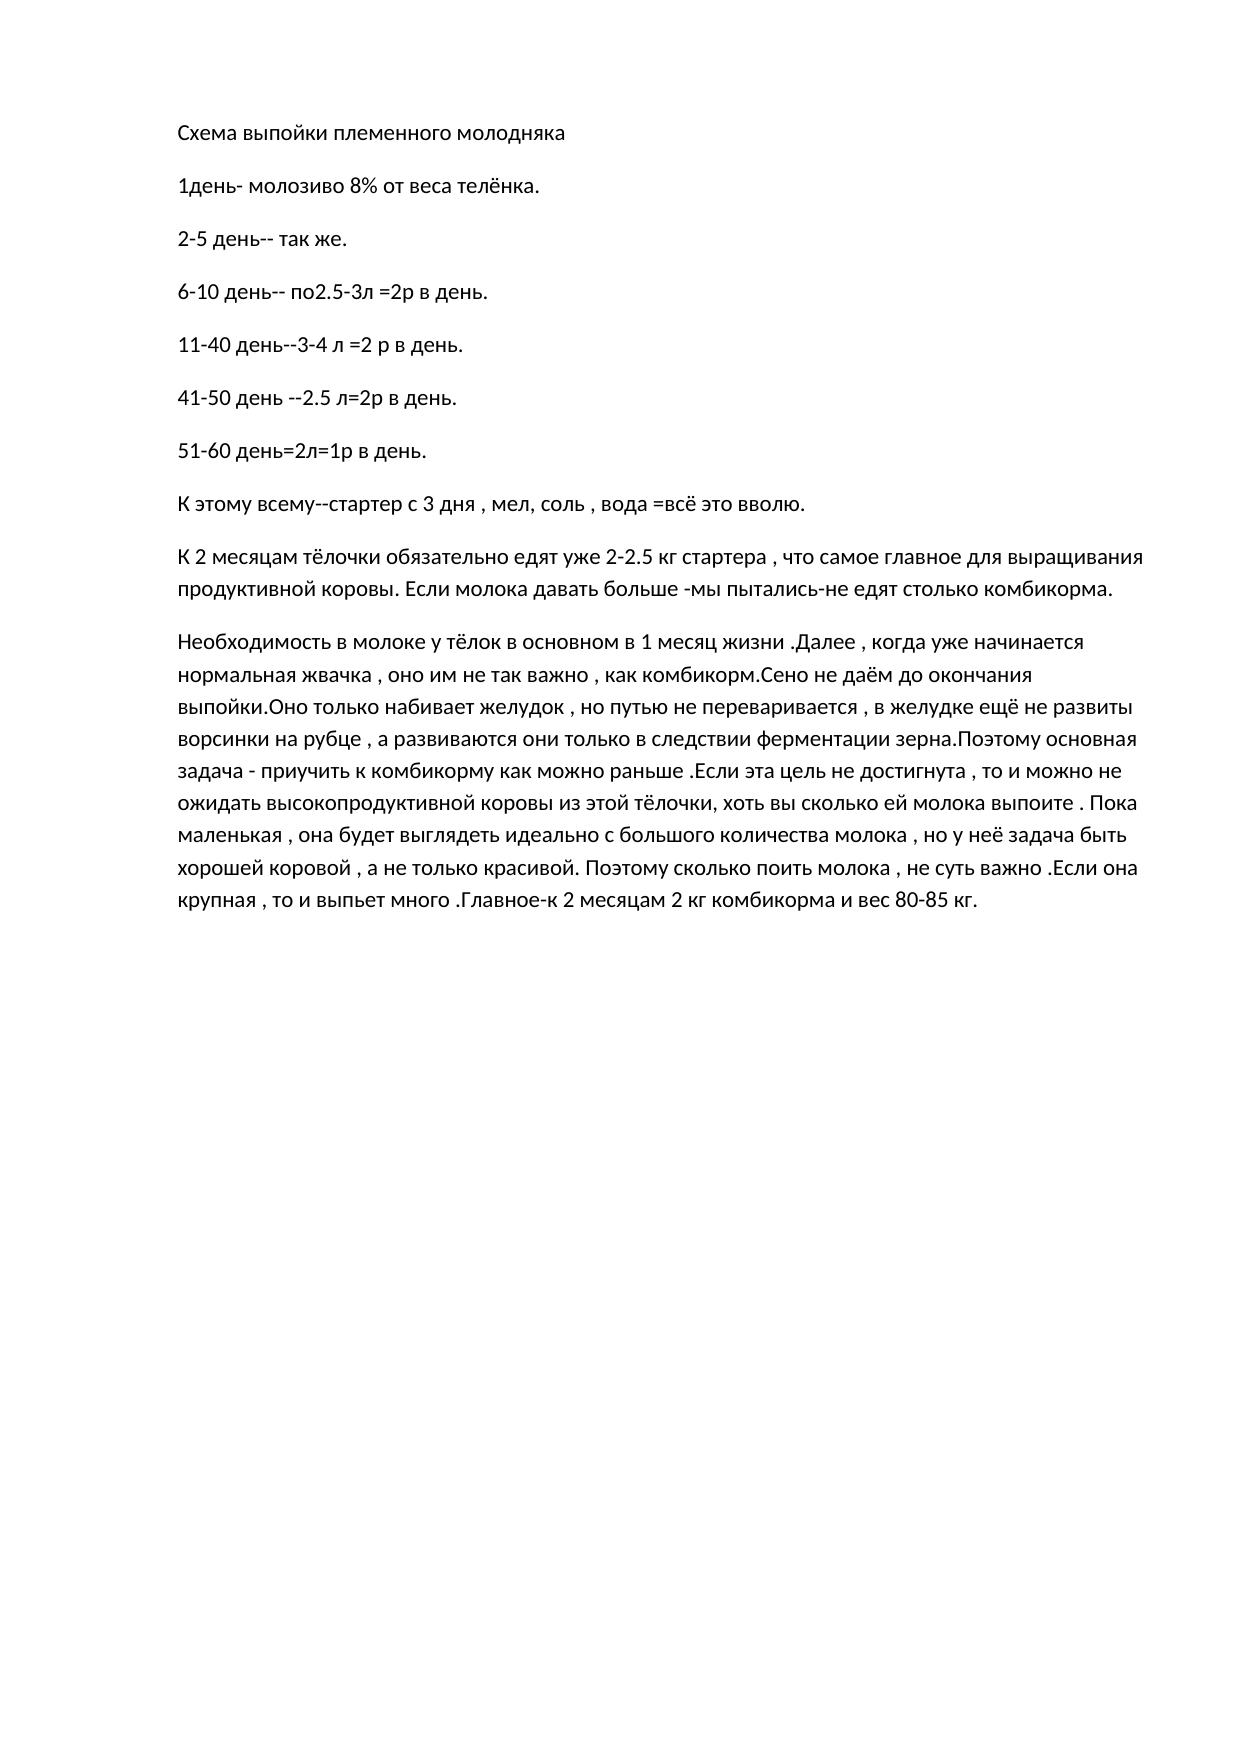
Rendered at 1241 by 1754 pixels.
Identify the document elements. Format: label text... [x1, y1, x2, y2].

text 6-10 день-- по2.5-3л =2р в день. [177, 277, 1152, 305]
text 51-60 день=2л=1р в день. [177, 436, 1152, 464]
text Схема выпойки племенного молодняка [177, 118, 1152, 146]
text Необходимость в молоке у тёлок в основном в 1 месяц жизни .Далее , когда уже начинается нормальная жвачка , оно им не так важно , как комбикорм.Сено не даём до окончания выпойки.Оно только набивает желудок , но путью не переваривается , в желудке ещё не развиты ворсинки на рубце , а развиваются они только в следствии ферментации зерна.Поэтому основная задача - приучить к комбикорму как можно раньше .Если эта цель не достигнута , то и можно не ожидать высокопродуктивной коровы из этой тёлочки, хоть вы сколько ей молока выпоите . Пока маленькая , она будет выглядеть идеально с большого количества молока , но у неё задача быть хорошей коровой , а не только красивой. Поэтому сколько поить молока , не суть важно .Если она крупная , то и выпьет много .Главное-к 2 месяцам 2 кг комбикорма и вес 80-85 кг. [177, 627, 1152, 913]
text 2-5 день-- так же. [177, 224, 1152, 252]
text 41-50 день --2.5 л=2р в день. [177, 383, 1152, 411]
text 1день- молозиво 8% от веса телёнка. [177, 171, 1152, 199]
text К 2 месяцам тёлочки обязательно едят уже 2-2.5 кг стартера , что самое главное для выращивания продуктивной коровы. Если молока давать больше -мы пытались-не едят столько комбикорма. [177, 542, 1152, 602]
text К этому всему--стартер с 3 дня , мел, соль , вода =всё это вволю. [177, 489, 1152, 517]
text 11-40 день--3-4 л =2 р в день. [177, 330, 1152, 358]
